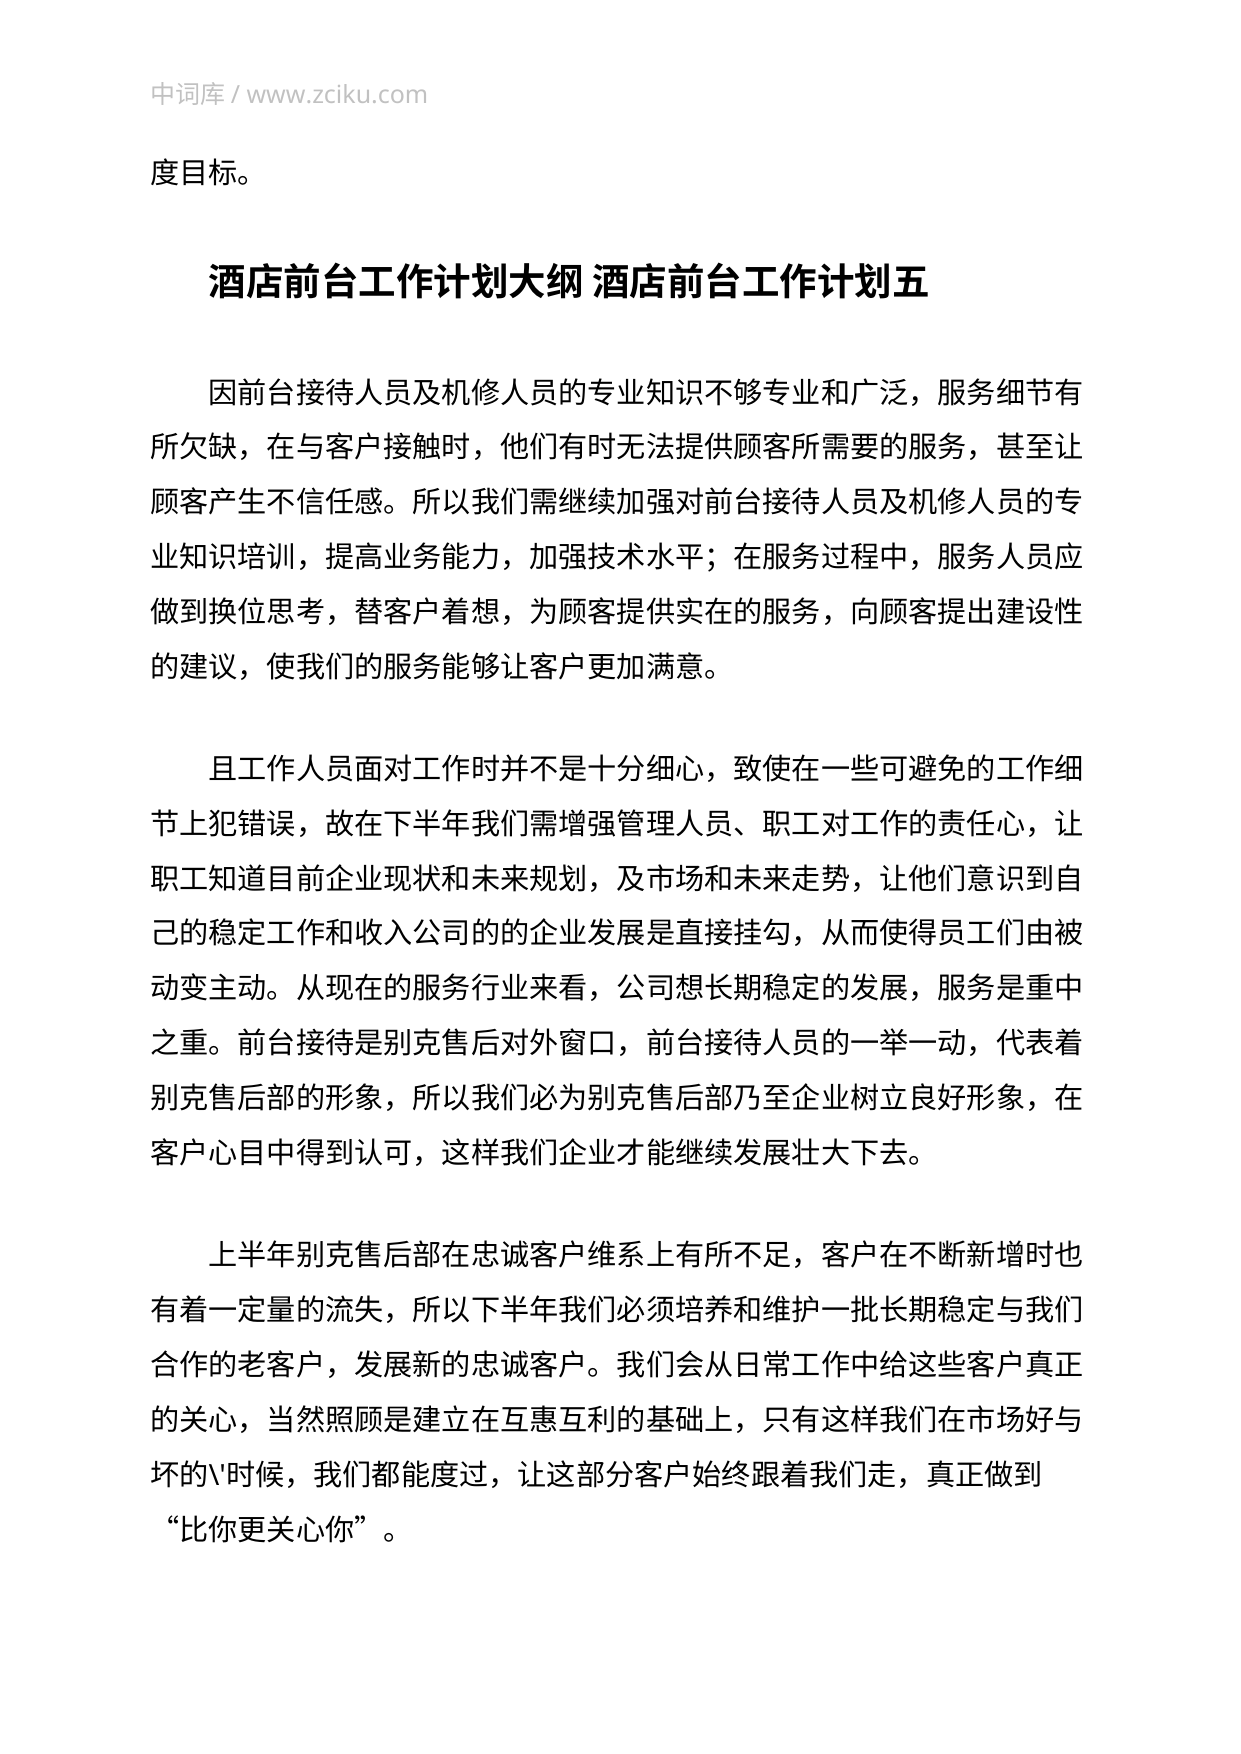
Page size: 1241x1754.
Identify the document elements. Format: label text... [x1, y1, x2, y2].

text 酒店前台工作计划大纲 酒店前台工作计划五 [150, 252, 1090, 306]
text 上半年别克售后部在忠诚客户维系上有所不足，客户在不断新增时也有着一定量的流失，所以下半年我们必须培养和维护一批长期稳定与我们合作的老客户，发展新的忠诚客户。我们会从日常工作中给这些客户真正的关心，当然照顾是建立在互惠互利的基础上，只有这样我们在市场好与坏的\'时候，我们都能度过，让这部分客户始终跟着我们走，真正做到“比你更关心你”。 [150, 1231, 1090, 1548]
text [150, 150, 1090, 192]
text 因前台接待人员及机修人员的专业知识不够专业和广泛，服务细节有所欠缺，在与客户接触时，他们有时无法提供顾客所需要的服务，甚至让顾客产生不信任感。所以我们需继续加强对前台接待人员及机修人员的专业知识培训，提高业务能力，加强技术水平；在服务过程中，服务人员应做到换位思考，替客户着想，为顾客提供实在的服务，向顾客提出建设性的建议，使我们的服务能够让客户更加满意。 [150, 369, 1090, 686]
text 且工作人员面对工作时并不是十分细心，致使在一些可避免的工作细节上犯错误，故在下半年我们需增强管理人员、职工对工作的责任心，让职工知道目前企业现状和未来规划，及市场和未来走势，让他们意识到自己的稳定工作和收入公司的的企业发展是直接挂勾，从而使得员工们由被动变主动。从现在的服务行业来看，公司想长期稳定的发展，服务是重中之重。前台接待是别克售后对外窗口，前台接待人员的一举一动，代表着别克售后部的形象，所以我们必为别克售后部乃至企业树立良好形象，在客户心目中得到认可，这样我们企业才能继续发展壮大下去。 [150, 745, 1090, 1172]
